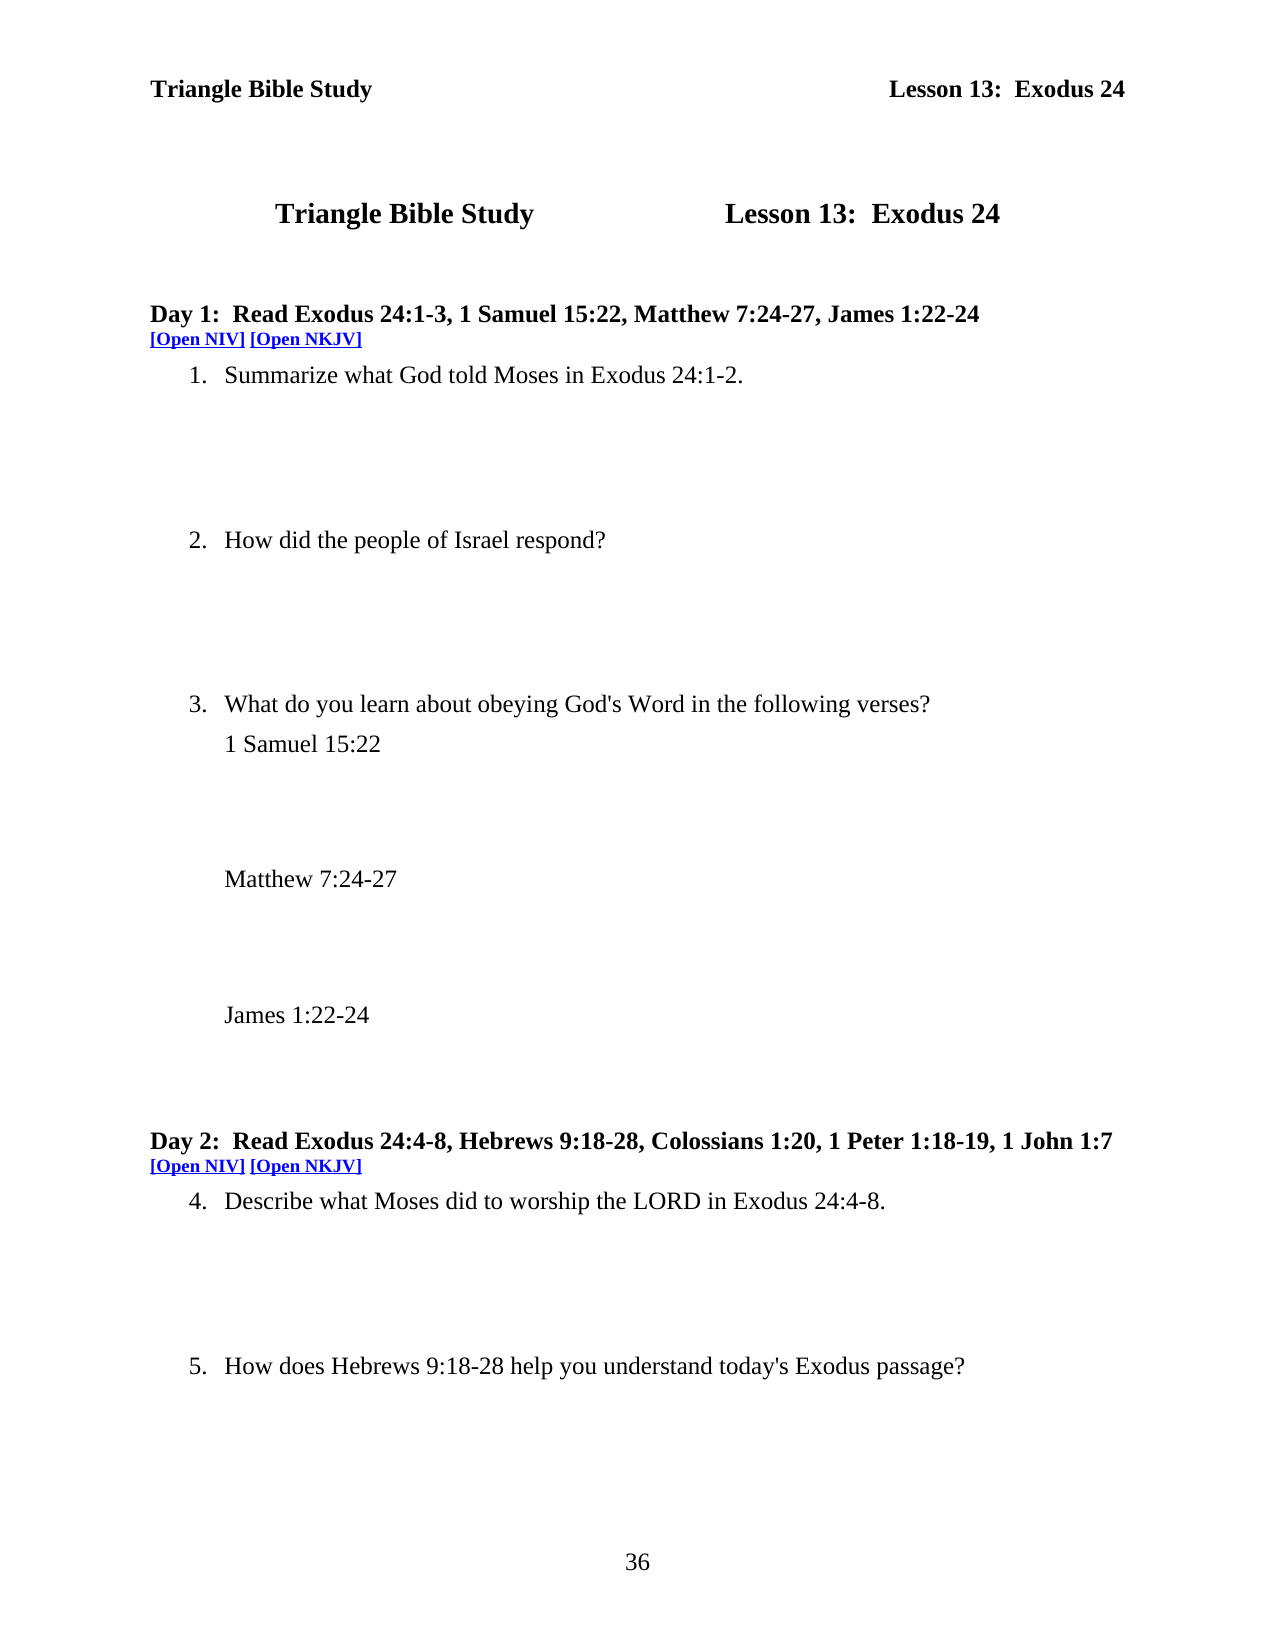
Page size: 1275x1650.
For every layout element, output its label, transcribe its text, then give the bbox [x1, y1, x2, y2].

text Matthew 7:24-27 [224, 864, 1125, 893]
text 3. What do you learn about obeying God's Word in the following verses? [188, 689, 1125, 718]
text 4. Describe what Moses did to worship the LORD in Exodus 24:4-8. [188, 1186, 1125, 1215]
text Day 2: Read Exodus 24:4-8, Hebrews 9:18-28, Colossians 1:20, 1 Peter 1:18-19, 1 John 1:7 [Open NIV] [Open NKJV] [150, 1126, 1125, 1176]
text Day 1: Read Exodus 24:1-3, 1 Samuel 15:22, Matthew 7:24-27, James 1:22-24 [Open NIV] [Open NKJV] [150, 299, 1125, 350]
text 1. Summarize what God told Moses in Exodus 24:1-2. [188, 360, 1125, 389]
text 1 Samuel 15:22 [224, 729, 1125, 757]
subtitle Triangle Bible Study Lesson 13: Exodus 24 [150, 196, 1125, 229]
text James 1:22-24 [224, 1000, 1125, 1029]
text 2. How did the people of Israel respond? [188, 525, 1125, 554]
text 5. How does Hebrews 9:18-28 help you understand today's Exodus passage? [188, 1351, 1125, 1380]
